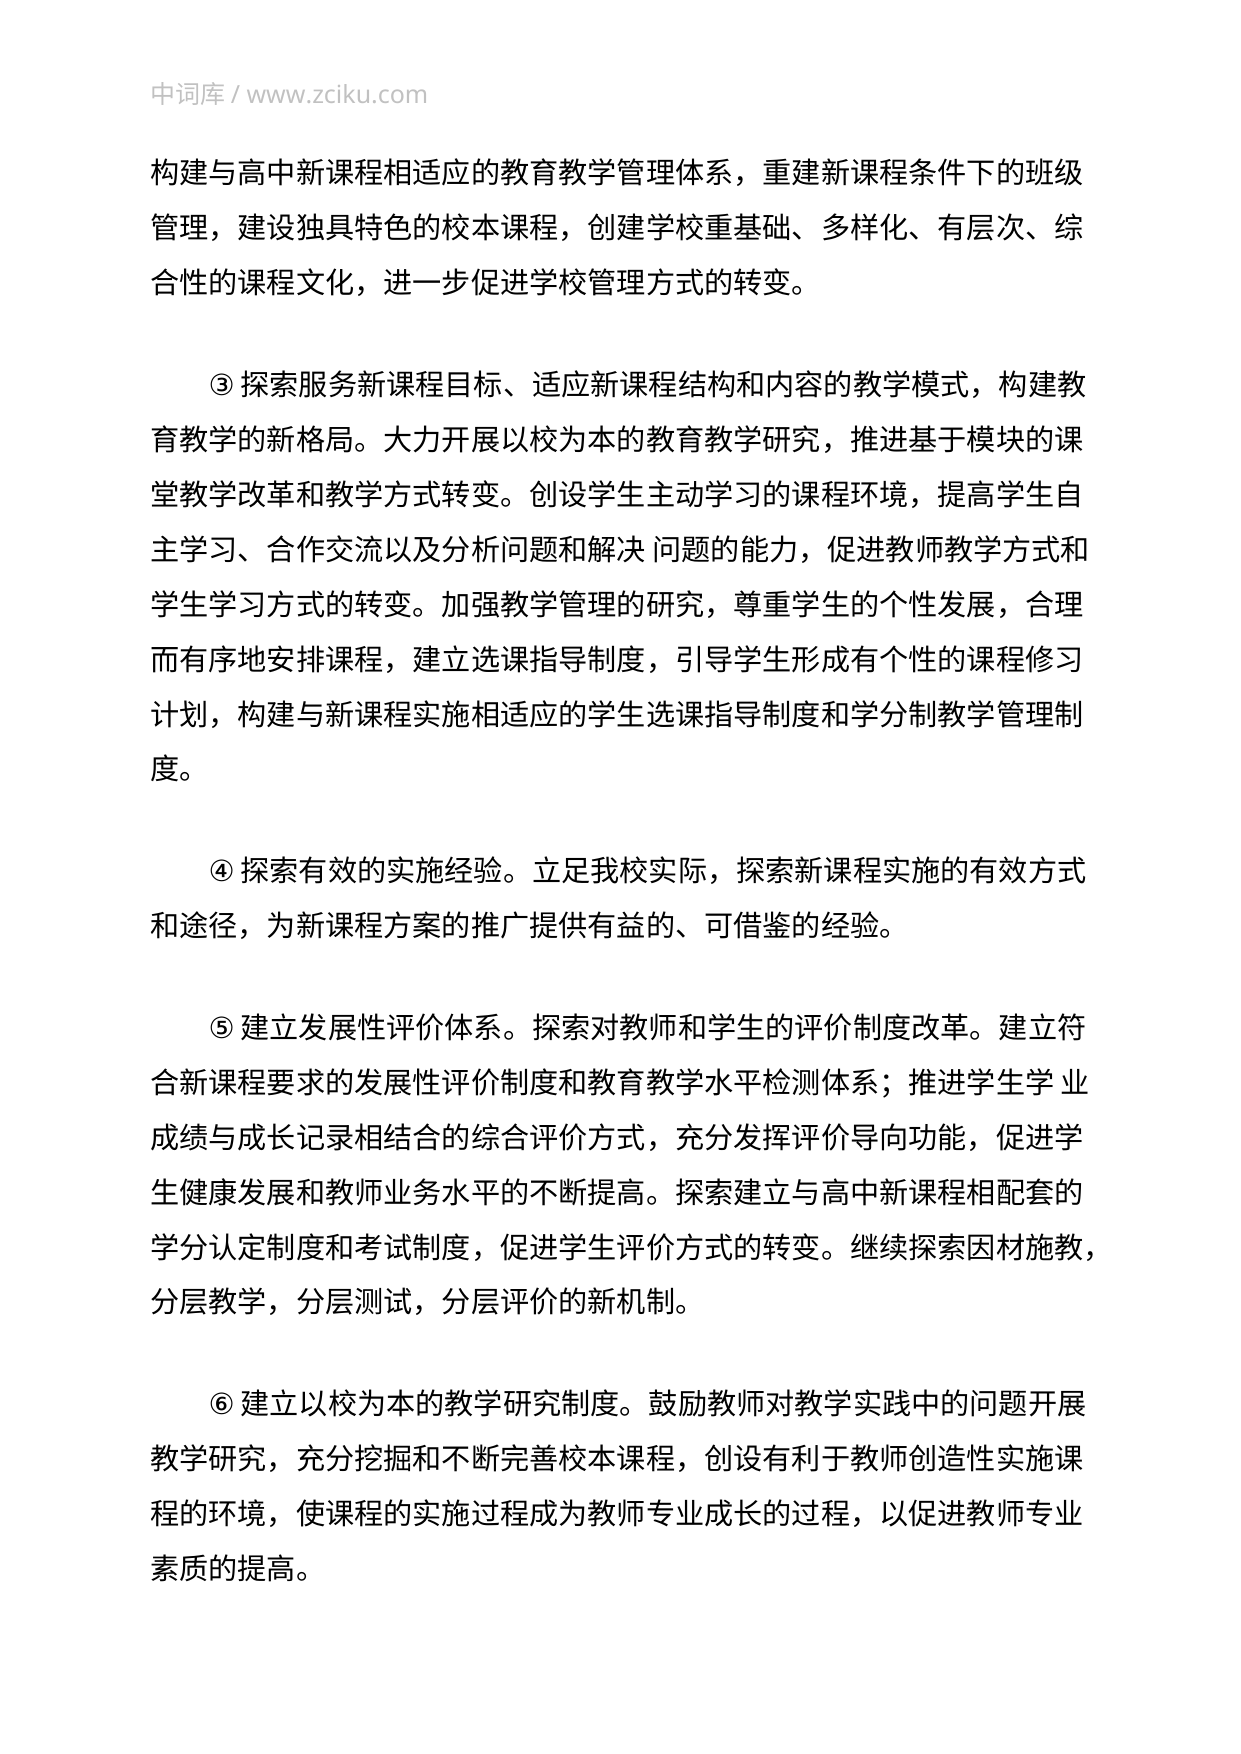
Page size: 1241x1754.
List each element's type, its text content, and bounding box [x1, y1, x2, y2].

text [150, 150, 1090, 302]
text ④探索有效的实施经验。立足我校实际，探索新课程实施的有效方式和途径，为新课程方案的推广提供有益的、可借鉴的经验。 [150, 848, 1090, 945]
text ③探索服务新课程目标、适应新课程结构和内容的教学模式，构建教育教学的新格局。大力开展以校为本的教育教学研究，推进基于模块的课堂教学改革和教学方式转变。创设学生主动学习的课程环境，提高学生自主学习、合作交流以及分析问题和解决 问题的能力，促进教师教学方式和学生学习方式的转变。加强教学管理的研究，尊重学生的个性发展，合理而有序地安排课程，建立选课指导制度，引导学生形成有个性的课程修习计划，构建与新课程实施相适应的学生选课指导制度和学分制教学管理制度。 [150, 362, 1090, 788]
text ⑥建立以校为本的教学研究制度。鼓励教师对教学实践中的问题开展教学研究，充分挖掘和不断完善校本课程，创设有利于教师创造性实施课程的环境，使课程的实施过程成为教师专业成长的过程，以促进教师专业素质的提高。 [150, 1381, 1090, 1588]
text ⑤建立发展性评价体系。探索对教师和学生的评价制度改革。建立符合新课程要求的发展性评价制度和教育教学水平检测体系；推进学生学 业成绩与成长记录相结合的综合评价方式，充分发挥评价导向功能，促进学生健康发展和教师业务水平的不断提高。探索建立与高中新课程相配套的学分认定制度和考试制度，促进学生评价方式的转变。继续探索因材施教，分层教学，分层测试，分层评价的新机制。 [150, 1004, 1090, 1321]
